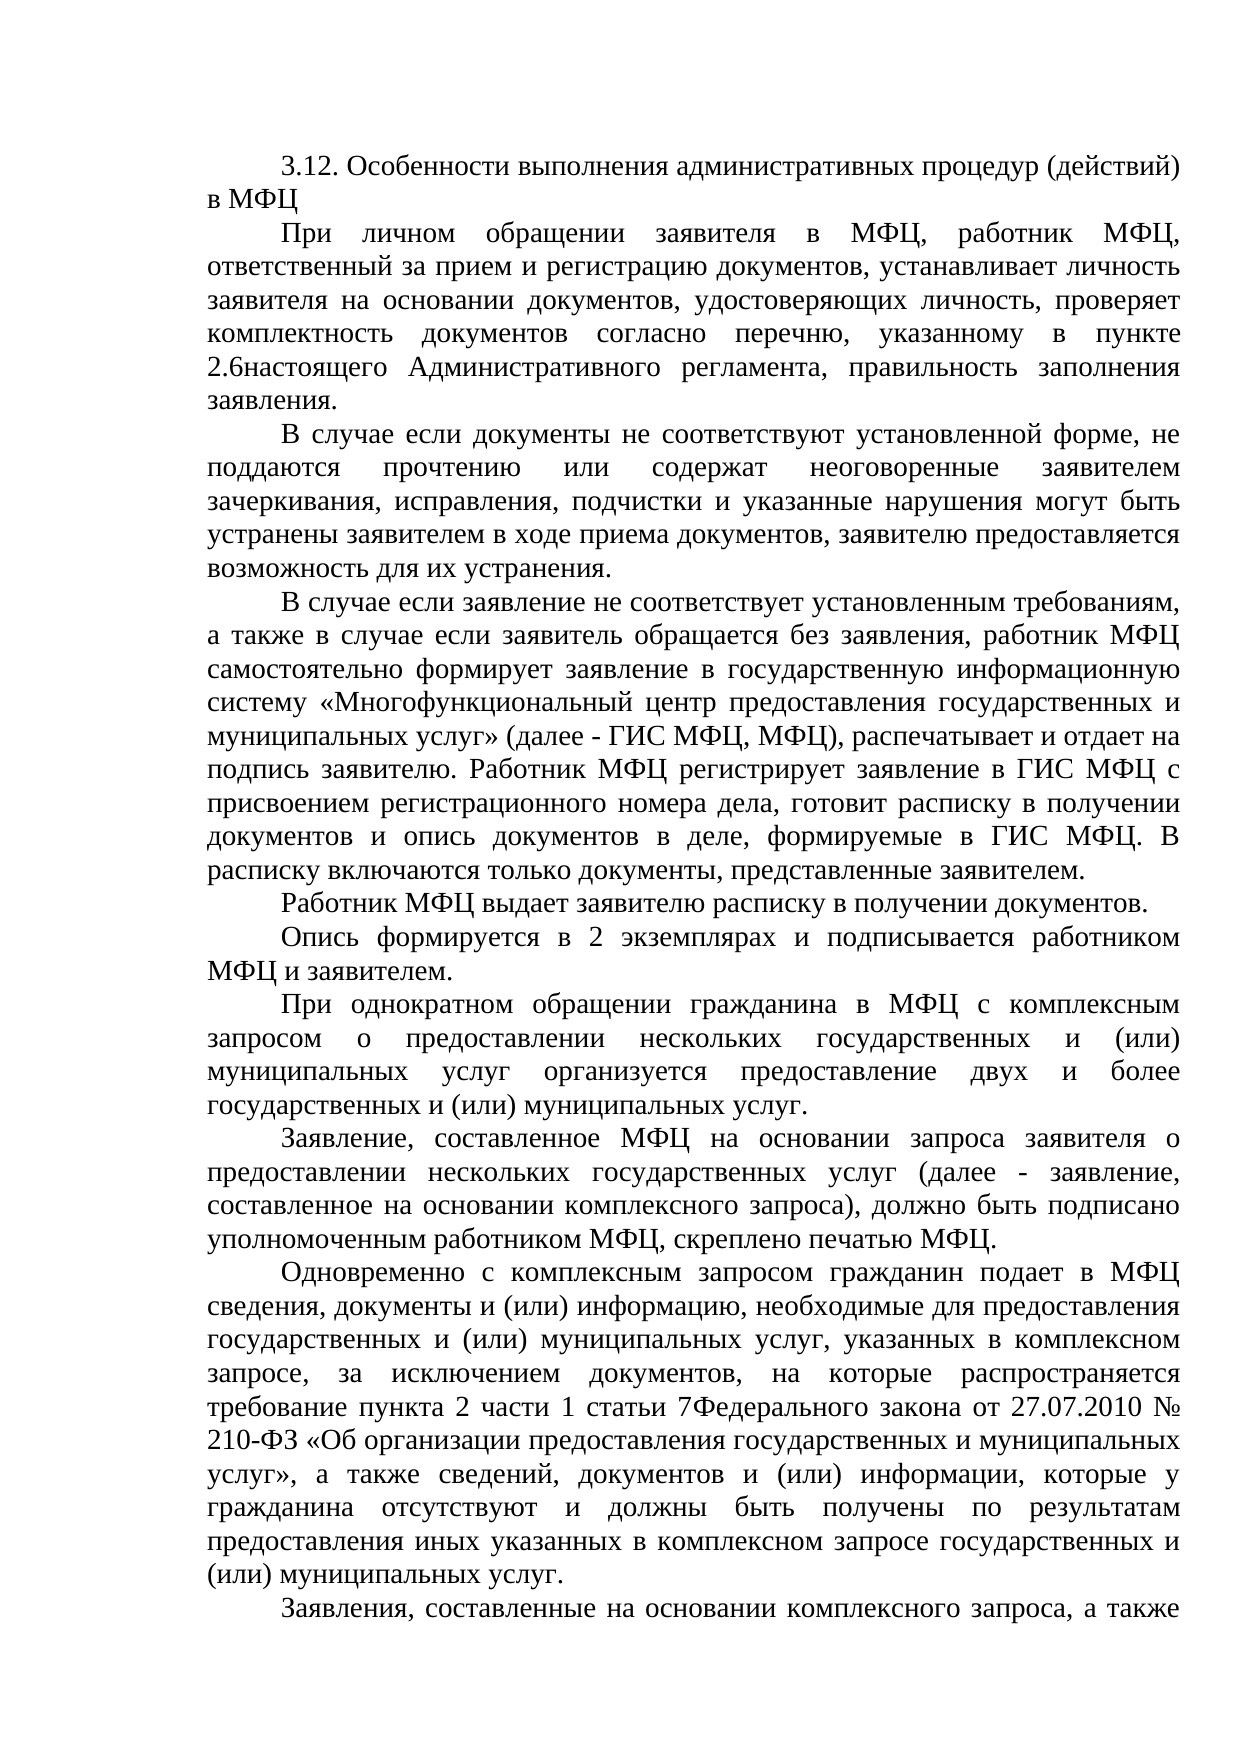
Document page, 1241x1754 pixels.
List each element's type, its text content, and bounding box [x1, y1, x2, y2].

title Заявление, составленное МФЦ на основании запроса заявителя о предоставлении нескольких государственных услуг (далее - заявление, составленное на основании комплексного запроса), должно быть подписано уполномоченным работником МФЦ, скреплено печатью МФЦ. [207, 1120, 1181, 1254]
title В случае если документы не соответствуют установленной форме, не поддаются прочтению или содержат неоговоренные заявителем зачеркивания, исправления, подчистки и указанные нарушения могут быть устранены заявителем в ходе приема документов, заявителю предоставляется возможность для их устранения. [207, 416, 1181, 584]
title Опись формируется в 2 экземплярах и подписывается работником МФЦ и заявителем. [207, 919, 1181, 986]
title При личном обращении заявителя в МФЦ, работник МФЦ, ответственный за прием и регистрацию документов, устанавливает личность заявителя на основании документов, удостоверяющих личность, проверяет комплектность документов согласно перечню, указанному в пункте 2.6настоящего Административного регламента, правильность заполнения заявления. [207, 215, 1181, 416]
title Работник МФЦ выдает заявителю расписку в получении документов. [207, 886, 1181, 919]
title В случае если заявление не соответствует установленным требованиям, а также в случае если заявитель обращается без заявления, работник МФЦ самостоятельно формирует заявление в государственную информационную систему «Многофункциональный центр предоставления государственных и муниципальных услуг» (далее - ГИС МФЦ, МФЦ), распечатывает и отдает на подпись заявителю. Работник МФЦ регистрирует заявление в ГИС МФЦ с присвоением регистрационного номера дела, готовит расписку в получении документов и опись документов в деле, формируемые в ГИС МФЦ. В расписку включаются только документы, представленные заявителем. [207, 584, 1181, 886]
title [207, 1590, 1181, 1623]
text Одновременно с комплексным запросом гражданин подает в МФЦ сведения, документы и (или) информацию, необходимые для предоставления государственных и (или) муниципальных услуг, указанных в комплексном запросе, за исключением документов, на которые распространяется требование пункта 2 части 1 статьи 7Федерального закона от 27.07.2010 № 210-ФЗ «Об организации предоставления государственных и муниципальных услуг», а также сведений, документов и (или) информации, которые у гражданина отсутствуют и должны быть получены по результатам предоставления иных указанных в комплексном запросе государственных и (или) муниципальных услуг. [207, 1254, 1181, 1590]
text 3.12. Особенности выполнения административных процедур (действий) в МФЦ [207, 148, 1181, 215]
title При однократном обращении гражданина в МФЦ с комплексным запросом о предоставлении нескольких государственных и (или) муниципальных услуг организуется предоставление двух и более государственных и (или) муниципальных услуг. [207, 986, 1181, 1120]
